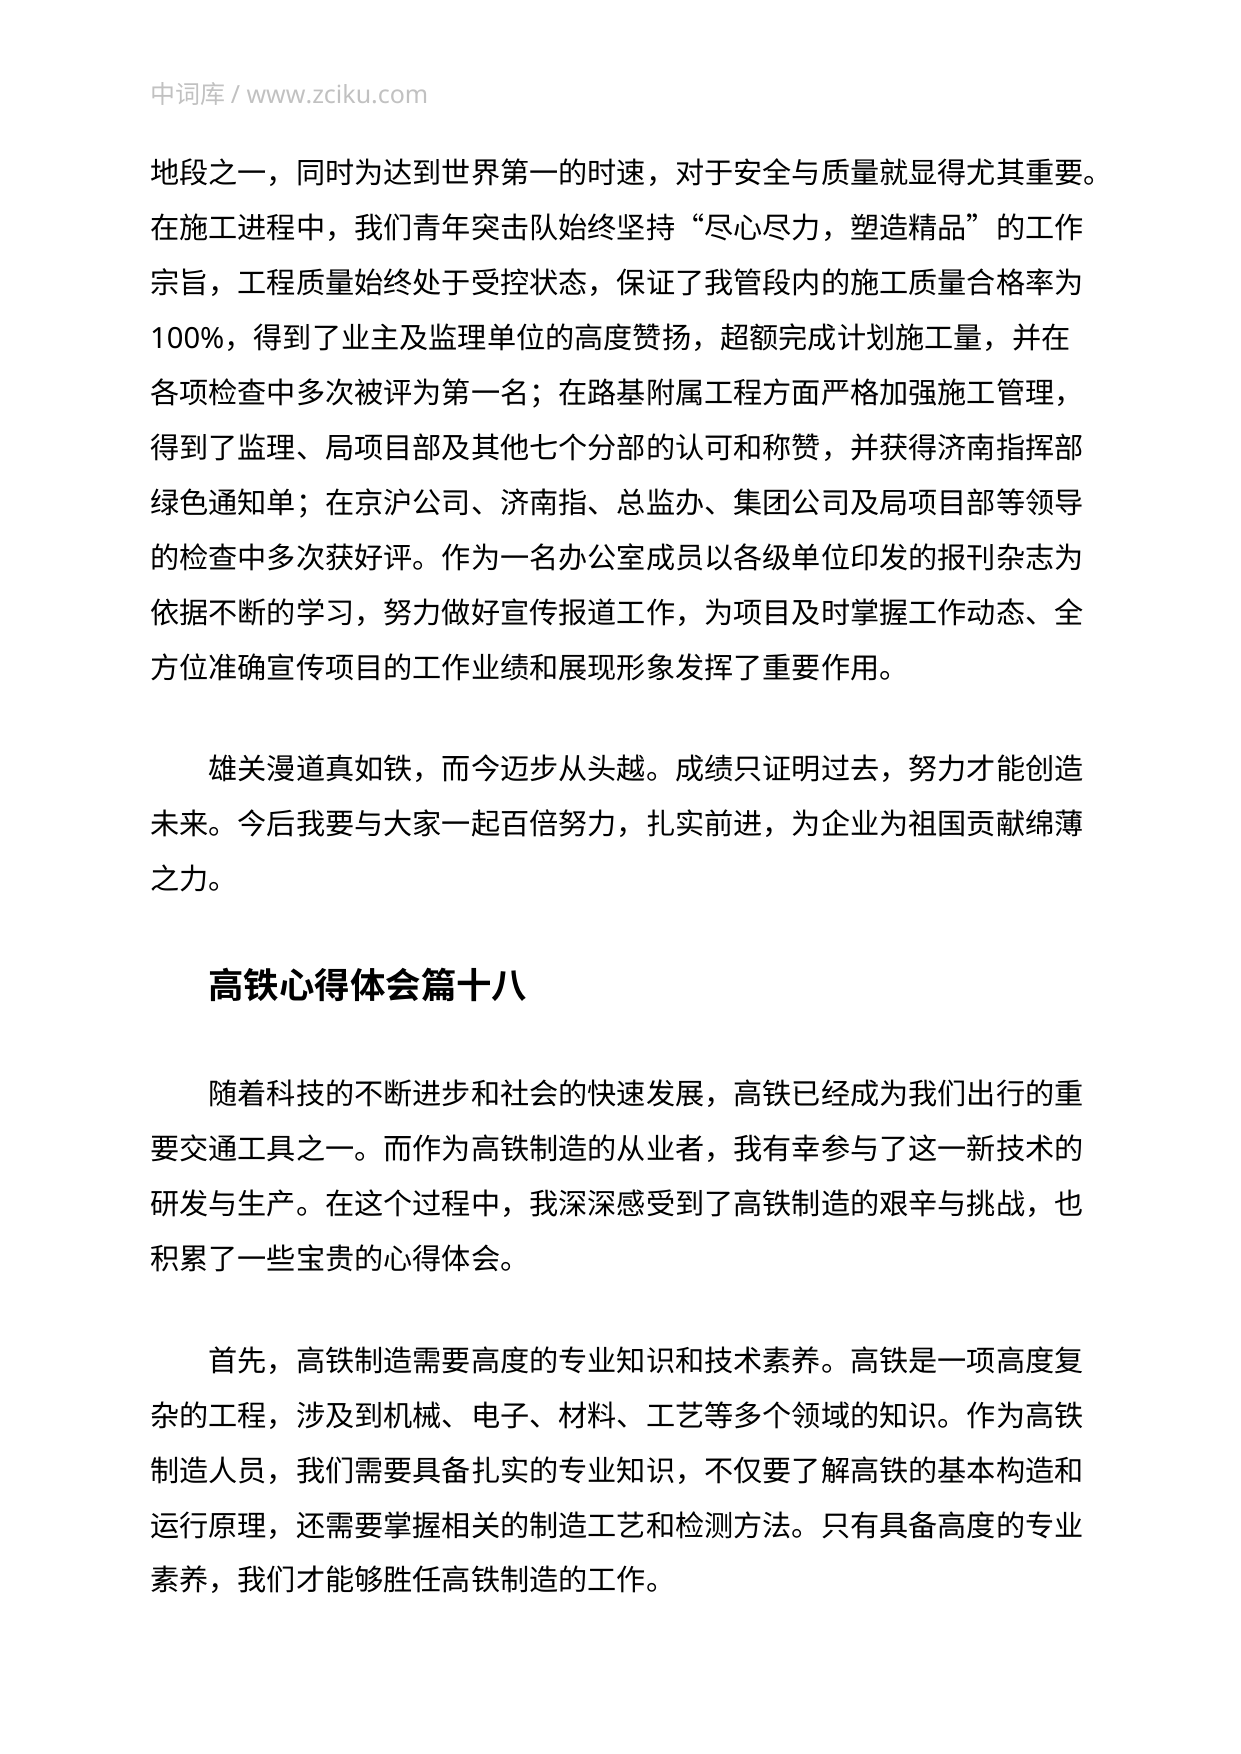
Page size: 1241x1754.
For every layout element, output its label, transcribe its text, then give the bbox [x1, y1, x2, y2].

text 雄关漫道真如铁，而今迈步从头越。成绩只证明过去，努力才能创造未来。今后我要与大家一起百倍努力，扎实前进，为企业为祖国贡献绵薄之力。 [150, 746, 1090, 898]
text 高铁心得体会篇十八 [150, 957, 1090, 1009]
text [150, 150, 1090, 686]
text 首先，高铁制造需要高度的专业知识和技术素养。高铁是一项高度复杂的工程，涉及到机械、电子、材料、工艺等多个领域的知识。作为高铁制造人员，我们需要具备扎实的专业知识，不仅要了解高铁的基本构造和运行原理，还需要掌握相关的制造工艺和检测方法。只有具备高度的专业素养，我们才能够胜任高铁制造的工作。 [150, 1337, 1090, 1599]
text 随着科技的不断进步和社会的快速发展，高铁已经成为我们出行的重要交通工具之一。而作为高铁制造的从业者，我有幸参与了这一新技术的研发与生产。在这个过程中，我深深感受到了高铁制造的艰辛与挑战，也积累了一些宝贵的心得体会。 [150, 1071, 1090, 1278]
